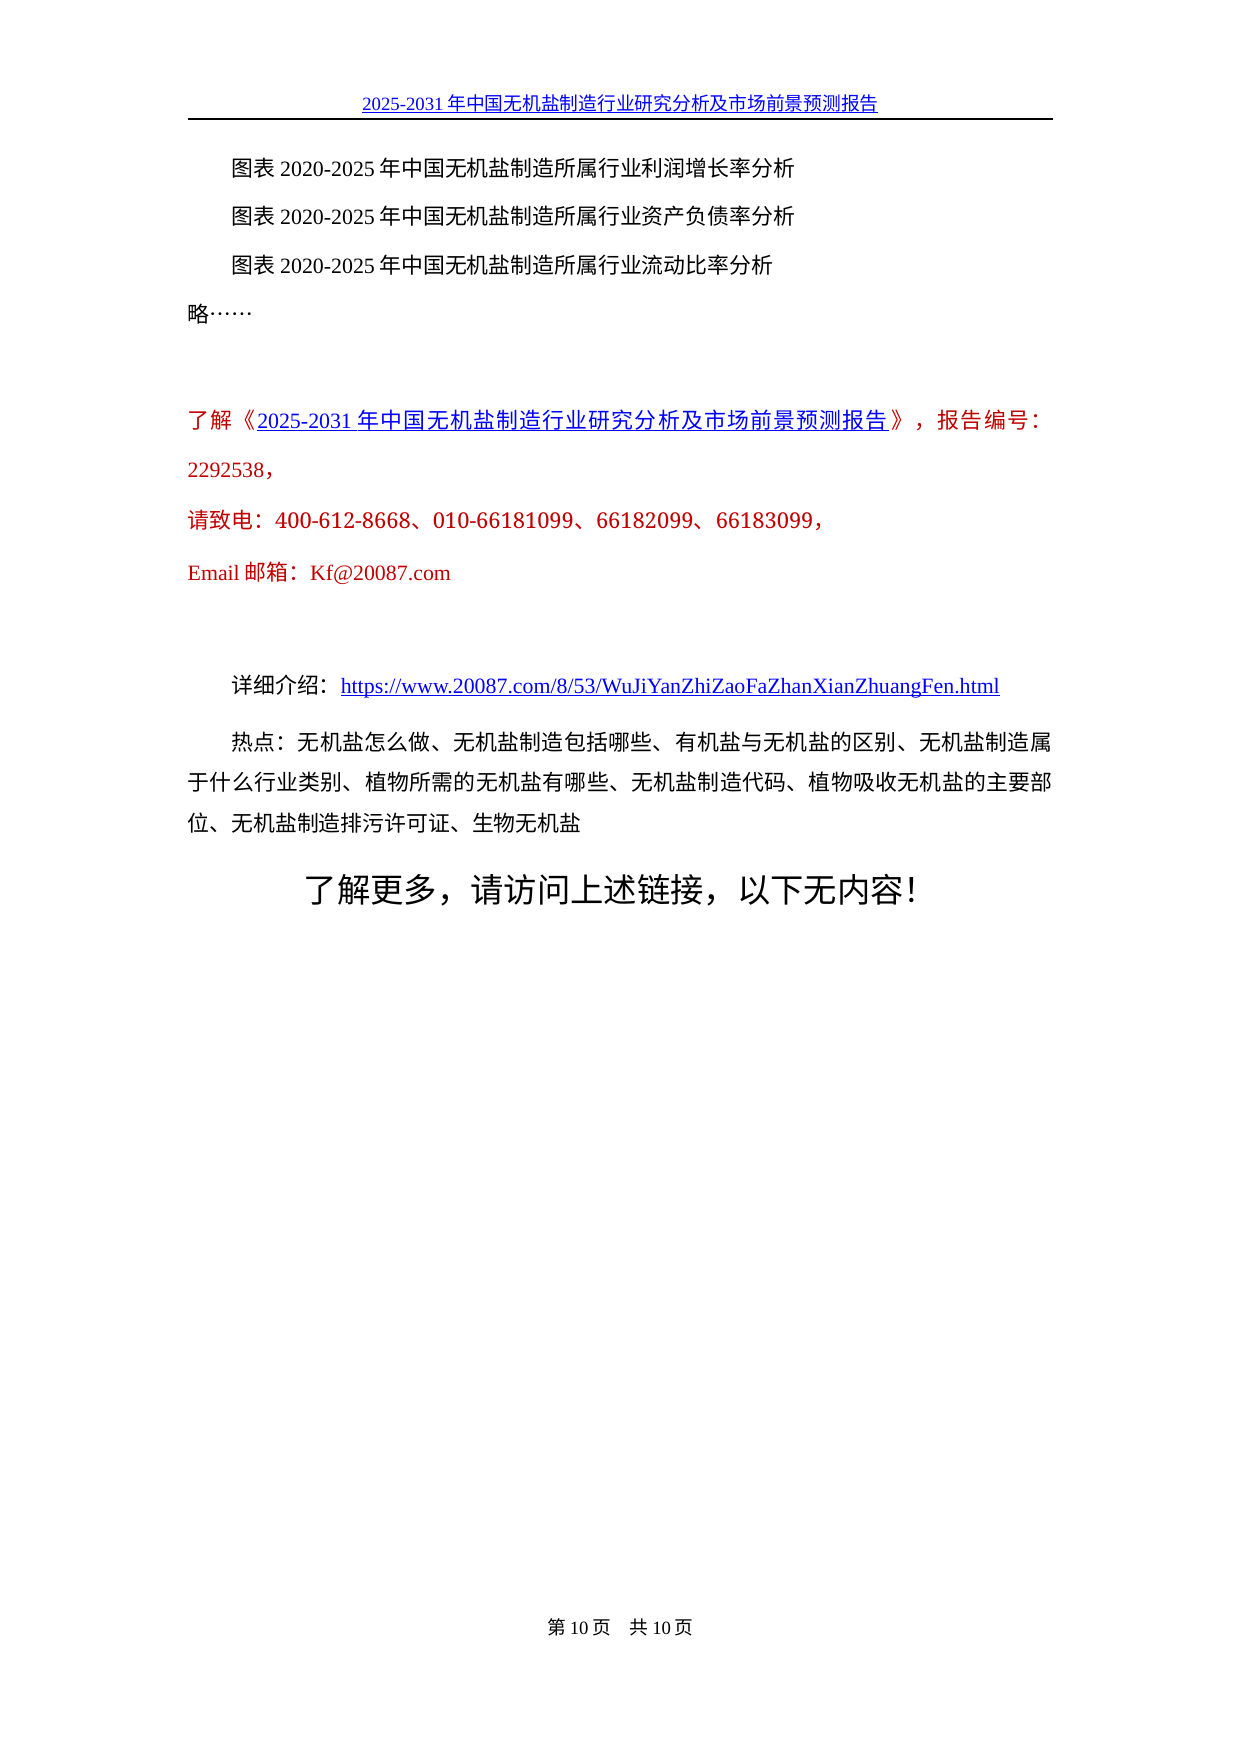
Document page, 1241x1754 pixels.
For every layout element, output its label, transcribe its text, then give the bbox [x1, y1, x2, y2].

text 请致电：400-612-8668、010-66181099、66182099、66183099， [187, 503, 1053, 536]
text Email邮箱：Kf@20087.com [187, 555, 1053, 587]
text 热点：无机盐怎么做、无机盐制造包括哪些、有机盐与无机盐的区别、无机盐制造属于什么行业类别、植物所需的无机盐有哪些、无机盐制造代码、植物吸收无机盐的主要部位、无机盐制造排污许可证、生物无机盐 [187, 724, 1053, 838]
text 详细介绍：https://www.20087.com/8/53/WuJiYanZhiZaoFaZhanXianZhuangFen.html [187, 668, 1053, 700]
title 了解更多，请访问上述链接，以下无内容！ [187, 856, 1053, 921]
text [187, 150, 1053, 329]
text 了解《2025-2031年中国无机盐制造行业研究分析及市场前景预测报告》，报告编号：2292538， [187, 403, 1053, 484]
